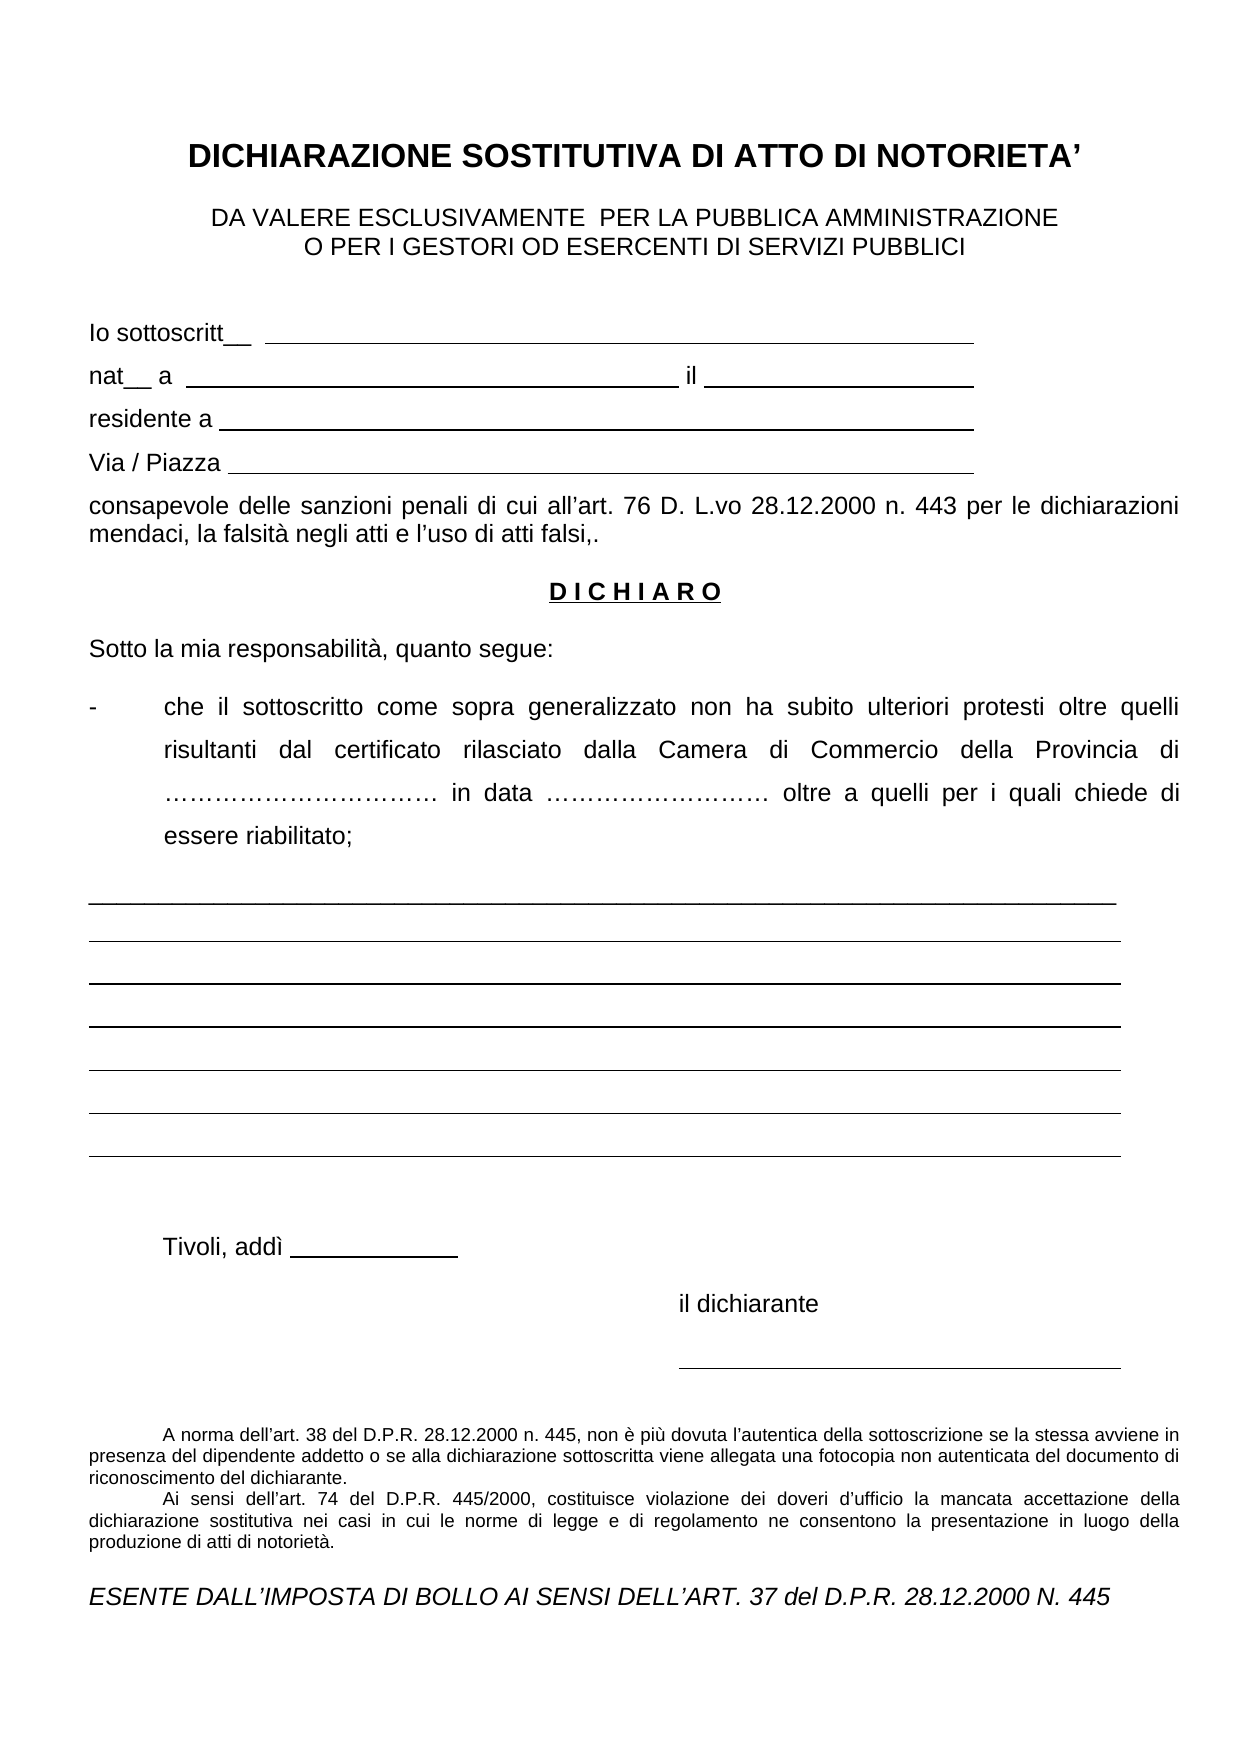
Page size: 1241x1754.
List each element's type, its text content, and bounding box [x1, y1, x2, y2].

text D I C H I A R O [89, 577, 1181, 606]
text Sotto la mia responsabilità, quanto segue: [89, 634, 1181, 663]
text nat__ a il [89, 361, 1181, 390]
text consapevole delle sanzioni penali di cui all’art. 76 D. L.vo 28.12.2000 n. 443 per le dichiarazioni mendaci, la falsità negli atti e l’uso di atti falsi,. [89, 491, 1181, 548]
text DA VALERE ESCLUSIVAMENTE PER [89, 203, 1181, 232]
text A norma dell’art. 38 del D.P.R. 28.12.2000 n. 445, non è più dovuta l’autentica della sottoscrizione se la stessa avviene in presenza del dipendente addetto o se alla dichiarazione sottoscritta viene allegata una fotocopia non autenticata del documento di riconoscimento del dichiarante. [89, 1423, 1181, 1488]
text __________________________________________________________________________ [89, 877, 1181, 906]
text DICHIARAZIONE SOSTITUTIVA DI ATTO DI NOTORIETA’ [89, 136, 1181, 174]
text Ai sensi dell’art. 74 del D.P.R. 445/2000, costituisce violazione dei doveri d’ufficio la mancata accettazione della dichiarazione sostitutiva nei casi in cui le norme di legge e di regolamento ne consentono la presentazione in luogo della produzione di atti di notorietà. [89, 1488, 1181, 1553]
text Via / Piazza [89, 447, 1181, 476]
text il dichiarante [531, 1289, 1181, 1318]
text Tivoli, addì [89, 1232, 1181, 1260]
text residente a [89, 404, 1181, 433]
text O PER I GESTORI OD ESERCENTI DI SERVIZI PUBBLICI [89, 232, 1181, 261]
text Io sottoscritt__ [89, 318, 1181, 347]
text ESENTE DALL’IMPOSTA DI BOLLO AI SENSI DELL’ART. 37 del D.P.R. 28.12.2000 N. 445 [89, 1582, 1181, 1610]
text - che il sottoscritto come sopra generalizzato non ha subito ulteriori protesti oltre quelli risultanti dal certificato rilasciato dalla Camera di Commercio della Provincia di …………………………… in data ……………………… oltre a quelli per i quali chiede di essere riabilitato; [89, 692, 1181, 850]
